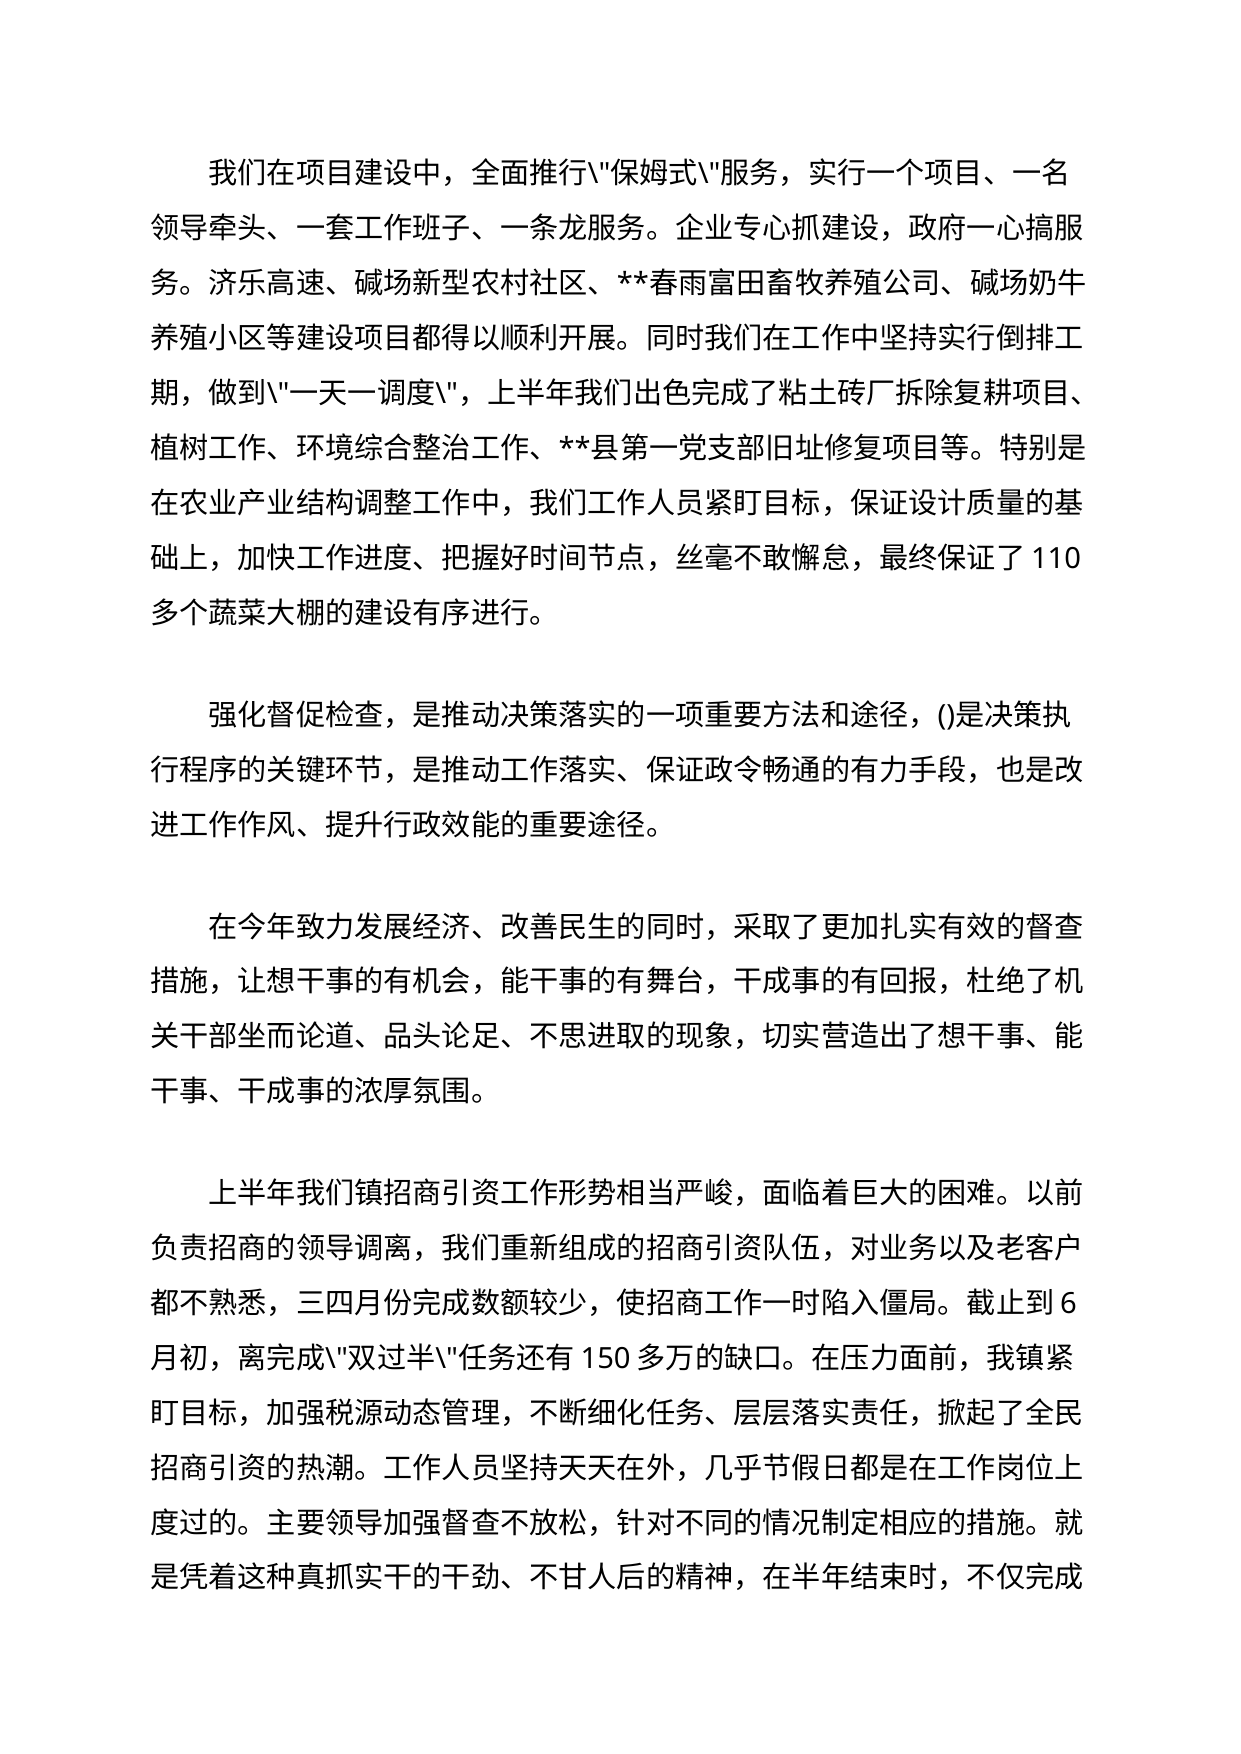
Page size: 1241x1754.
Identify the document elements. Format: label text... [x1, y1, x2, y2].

text 强化督促检查，是推动决策落实的一项重要方法和途径，()是决策执行程序的关键环节，是推动工作落实、保证政令畅通的有力手段，也是改进工作作风、提升行政效能的重要途径。 [150, 691, 1090, 844]
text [150, 1169, 1090, 1596]
text 我们在项目建设中，全面推行\"保姆式\"服务，实行一个项目、一名领导牵头、一套工作班子、一条龙服务。企业专心抓建设，政府一心搞服务。济乐高速、碱场新型农村社区、**春雨富田畜牧养殖公司、碱场奶牛养殖小区等建设项目都得以顺利开展。同时我们在工作中坚持实行倒排工期，做到\"一天一调度\"，上半年我们出色完成了粘土砖厂拆除复耕项目、植树工作、环境综合整治工作、**县第一党支部旧址修复项目等。特别是在农业产业结构调整工作中，我们工作人员紧盯目标，保证设计质量的基础上，加快工作进度、把握好时间节点，丝毫不敢懈怠，最终保证了110多个蔬菜大棚的建设有序进行。 [150, 150, 1090, 632]
text 在今年致力发展经济、改善民生的同时，采取了更加扎实有效的督查措施，让想干事的有机会，能干事的有舞台，干成事的有回报，杜绝了机关干部坐而论道、品头论足、不思进取的现象，切实营造出了想干事、能干事、干成事的浓厚氛围。 [150, 903, 1090, 1110]
